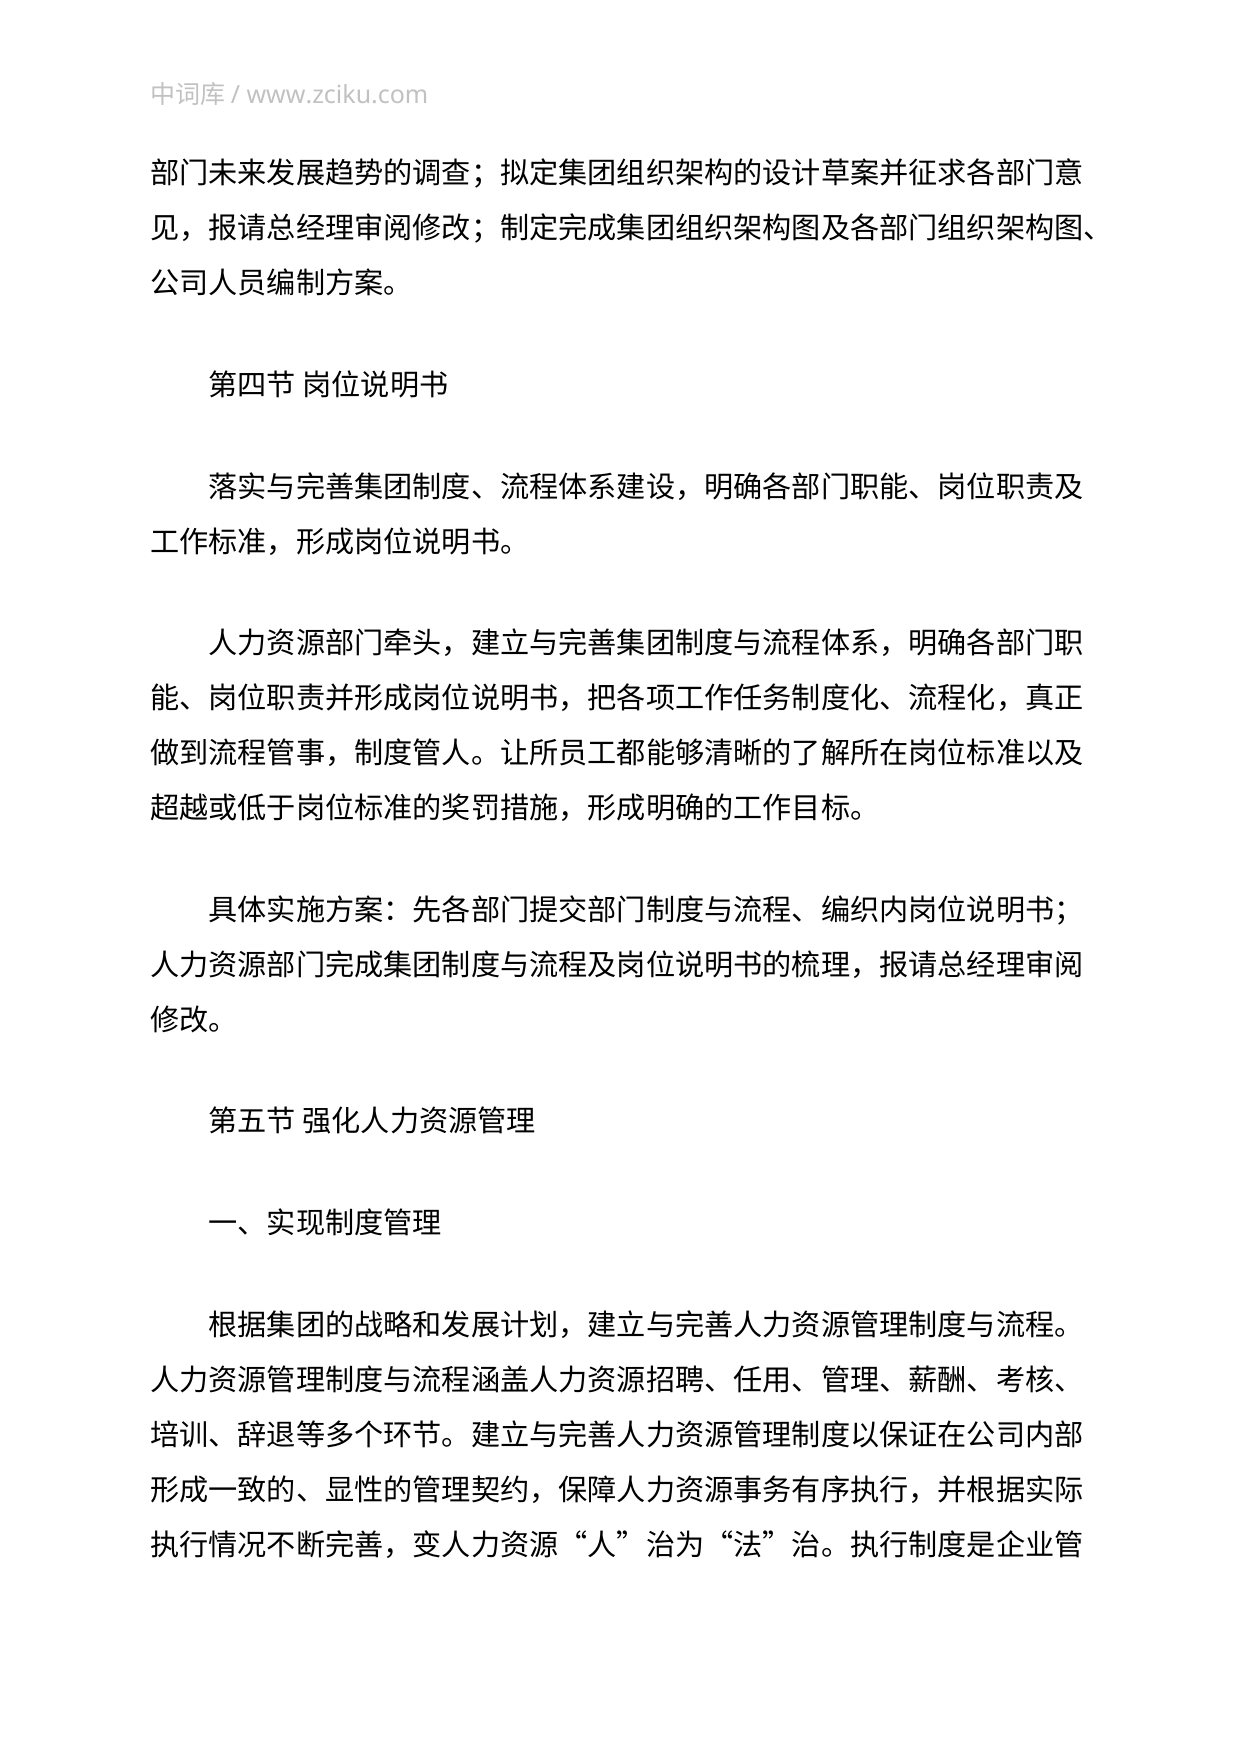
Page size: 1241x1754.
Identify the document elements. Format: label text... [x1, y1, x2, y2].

text 人力资源部门牵头，建立与完善集团制度与流程体系，明确各部门职能、岗位职责并形成岗位说明书，把各项工作任务制度化、流程化，真正做到流程管事，制度管人。让所员工都能够清晰的了解所在岗位标准以及超越或低于岗位标准的奖罚措施，形成明确的工作目标。 [150, 620, 1090, 827]
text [150, 150, 1090, 302]
text 一、实现制度管理 [150, 1200, 1090, 1242]
text 第四节 岗位说明书 [150, 362, 1090, 404]
text 第五节 强化人力资源管理 [150, 1098, 1090, 1140]
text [150, 1302, 1090, 1563]
text 具体实施方案：先各部门提交部门制度与流程、编织内岗位说明书；人力资源部门完成集团制度与流程及岗位说明书的梳理，报请总经理审阅修改。 [150, 886, 1090, 1038]
text 落实与完善集团制度、流程体系建设，明确各部门职能、岗位职责及工作标准，形成岗位说明书。 [150, 463, 1090, 561]
